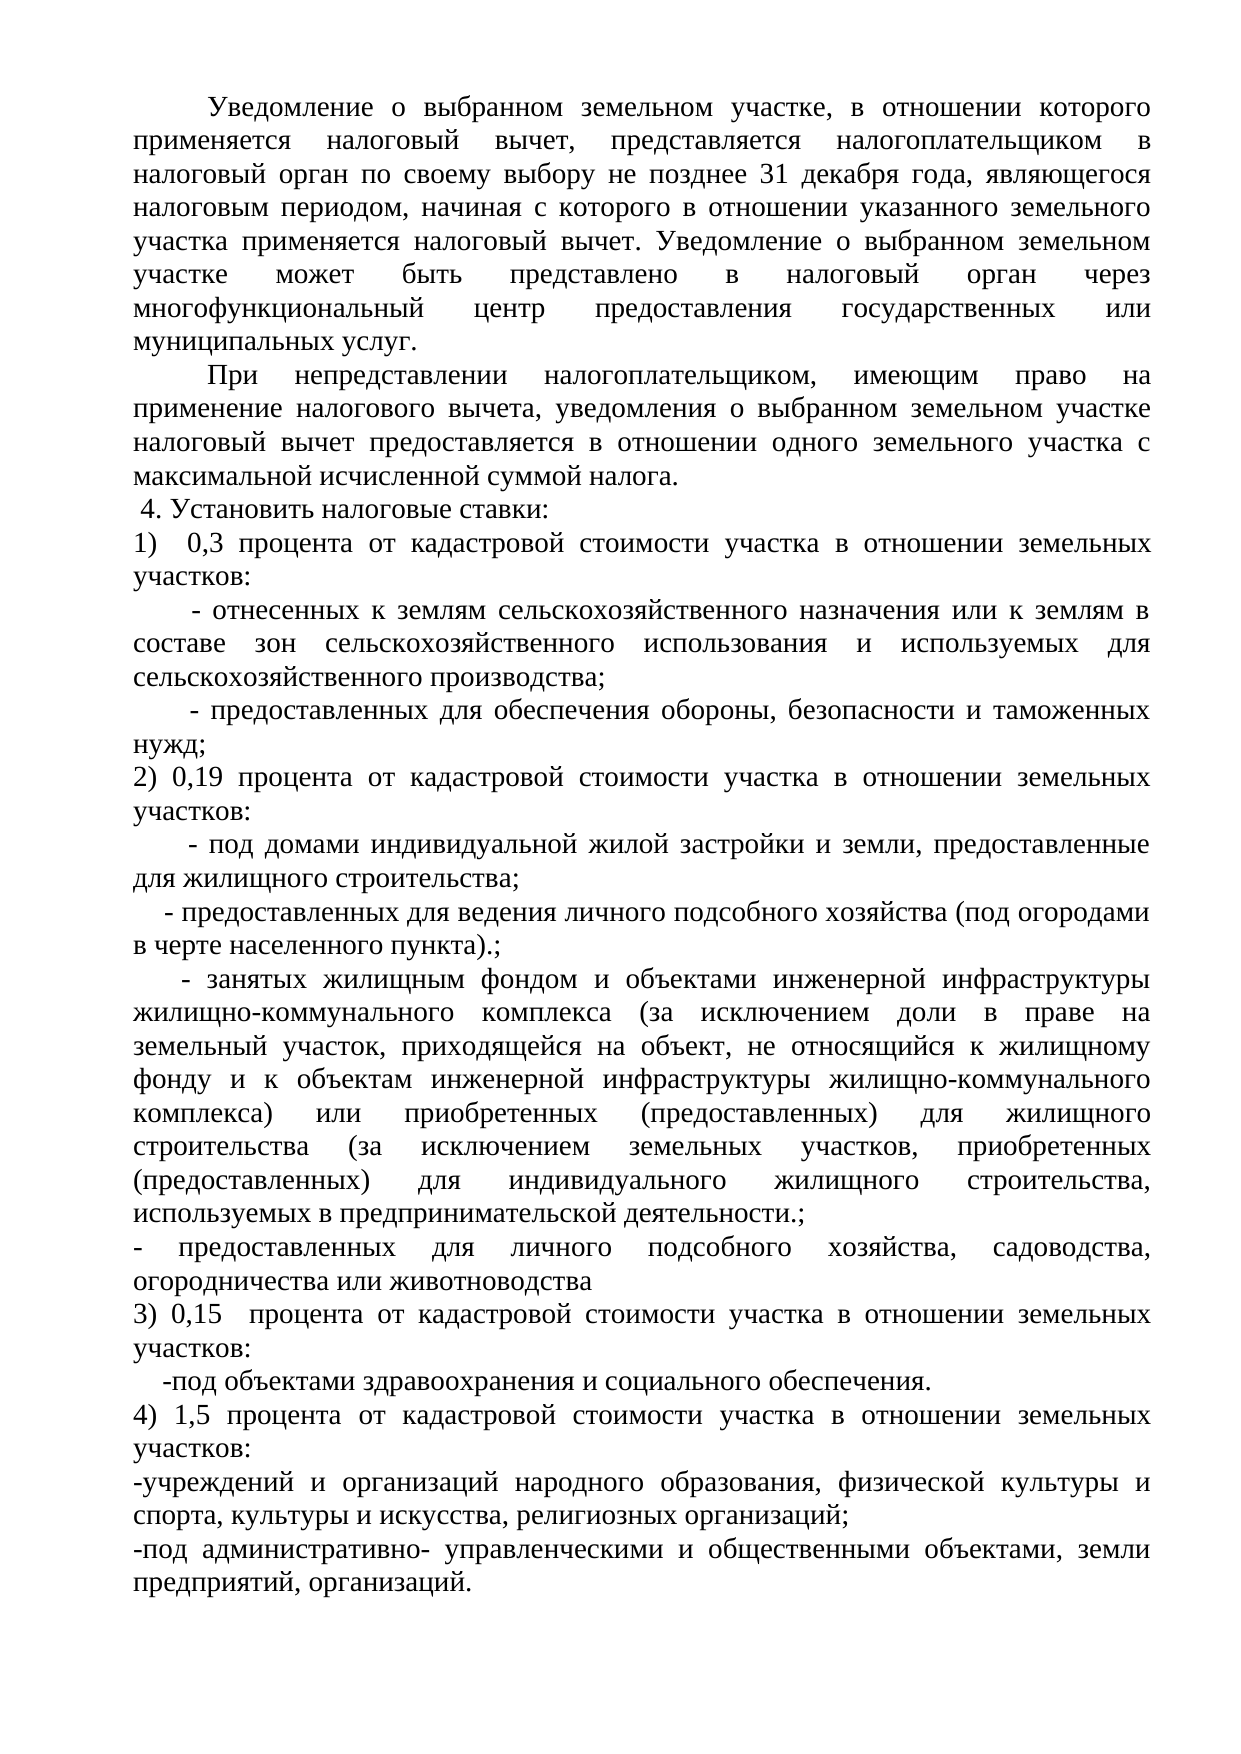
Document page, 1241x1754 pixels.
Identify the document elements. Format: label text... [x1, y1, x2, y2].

text 3) 0,15 процента от кадастровой стоимости участка в отношении земельных участков: [133, 1296, 1152, 1363]
text 4. Установить налоговые ставки: [133, 491, 1152, 525]
text - под домами индивидуальной жилой застройки и земли, предоставленные для жилищного строительства; [133, 827, 1152, 894]
text При непредставлении налогоплательщиком, имеющим право на применение налогового вычета, уведомления о выбранном земельном участке налоговый вычет предоставляется в отношении одного земельного участка с максимальной исчисленной суммой налога. [133, 357, 1152, 491]
text -под объектами здравоохранения и социального обеспечения. [133, 1363, 1152, 1397]
text -учреждений и организаций народного образования, физической культуры и спорта, культуры и искусства, религиозных организаций; [133, 1464, 1152, 1531]
text - предоставленных для обеспечения обороны, безопасности и таможенных нужд; [133, 692, 1152, 759]
text Уведомление о выбранном земельном участке, в отношении которого применяется налоговый вычет, представляется налогоплательщиком в налоговый орган по своему выбору не позднее 31 декабря года, являющегося налоговым периодом, начиная с которого в отношении указанного земельного участка применяется налоговый вычет. Уведомление о выбранном земельном участке может быть представлено в налоговый орган через многофункциональный центр предоставления государственных или муниципальных услуг. [133, 89, 1152, 357]
text -под административно- управленческими и общественными объектами, земли предприятий, организаций. [133, 1531, 1152, 1598]
text - предоставленных для ведения личного подсобного хозяйства (под огородами в черте населенного пункта).; [133, 894, 1152, 961]
text 4) 1,5 процента от кадастровой стоимости участка в отношении земельных участков: [133, 1397, 1152, 1464]
text - занятых жилищным фондом и объектами инженерной инфраструктуры жилищно-коммунального комплекса (за исключением доли в праве на земельный участок, приходящейся на объект, не относящийся к жилищному фонду и к объектам инженерной инфраструктуры жилищно-коммунального комплекса) или приобретенных (предоставленных) для жилищного строительства (за исключением земельных участков, приобретенных (предоставленных) для индивидуального жилищного строительства, используемых в предпринимательской деятельности.; [133, 961, 1152, 1229]
text - отнесенных к землям сельскохозяйственного назначения или к землям в составе зон сельскохозяйственного использования и используемых для сельскохозяйственного производства; [133, 592, 1152, 692]
text 2) 0,19 процента от кадастровой стоимости участка в отношении земельных участков: [133, 759, 1152, 827]
text - предоставленных для личного подсобного хозяйства, садоводства, огородничества или животноводства [133, 1229, 1152, 1296]
text 1) 0,3 процента от кадастровой стоимости участка в отношении земельных участков: [133, 525, 1152, 592]
